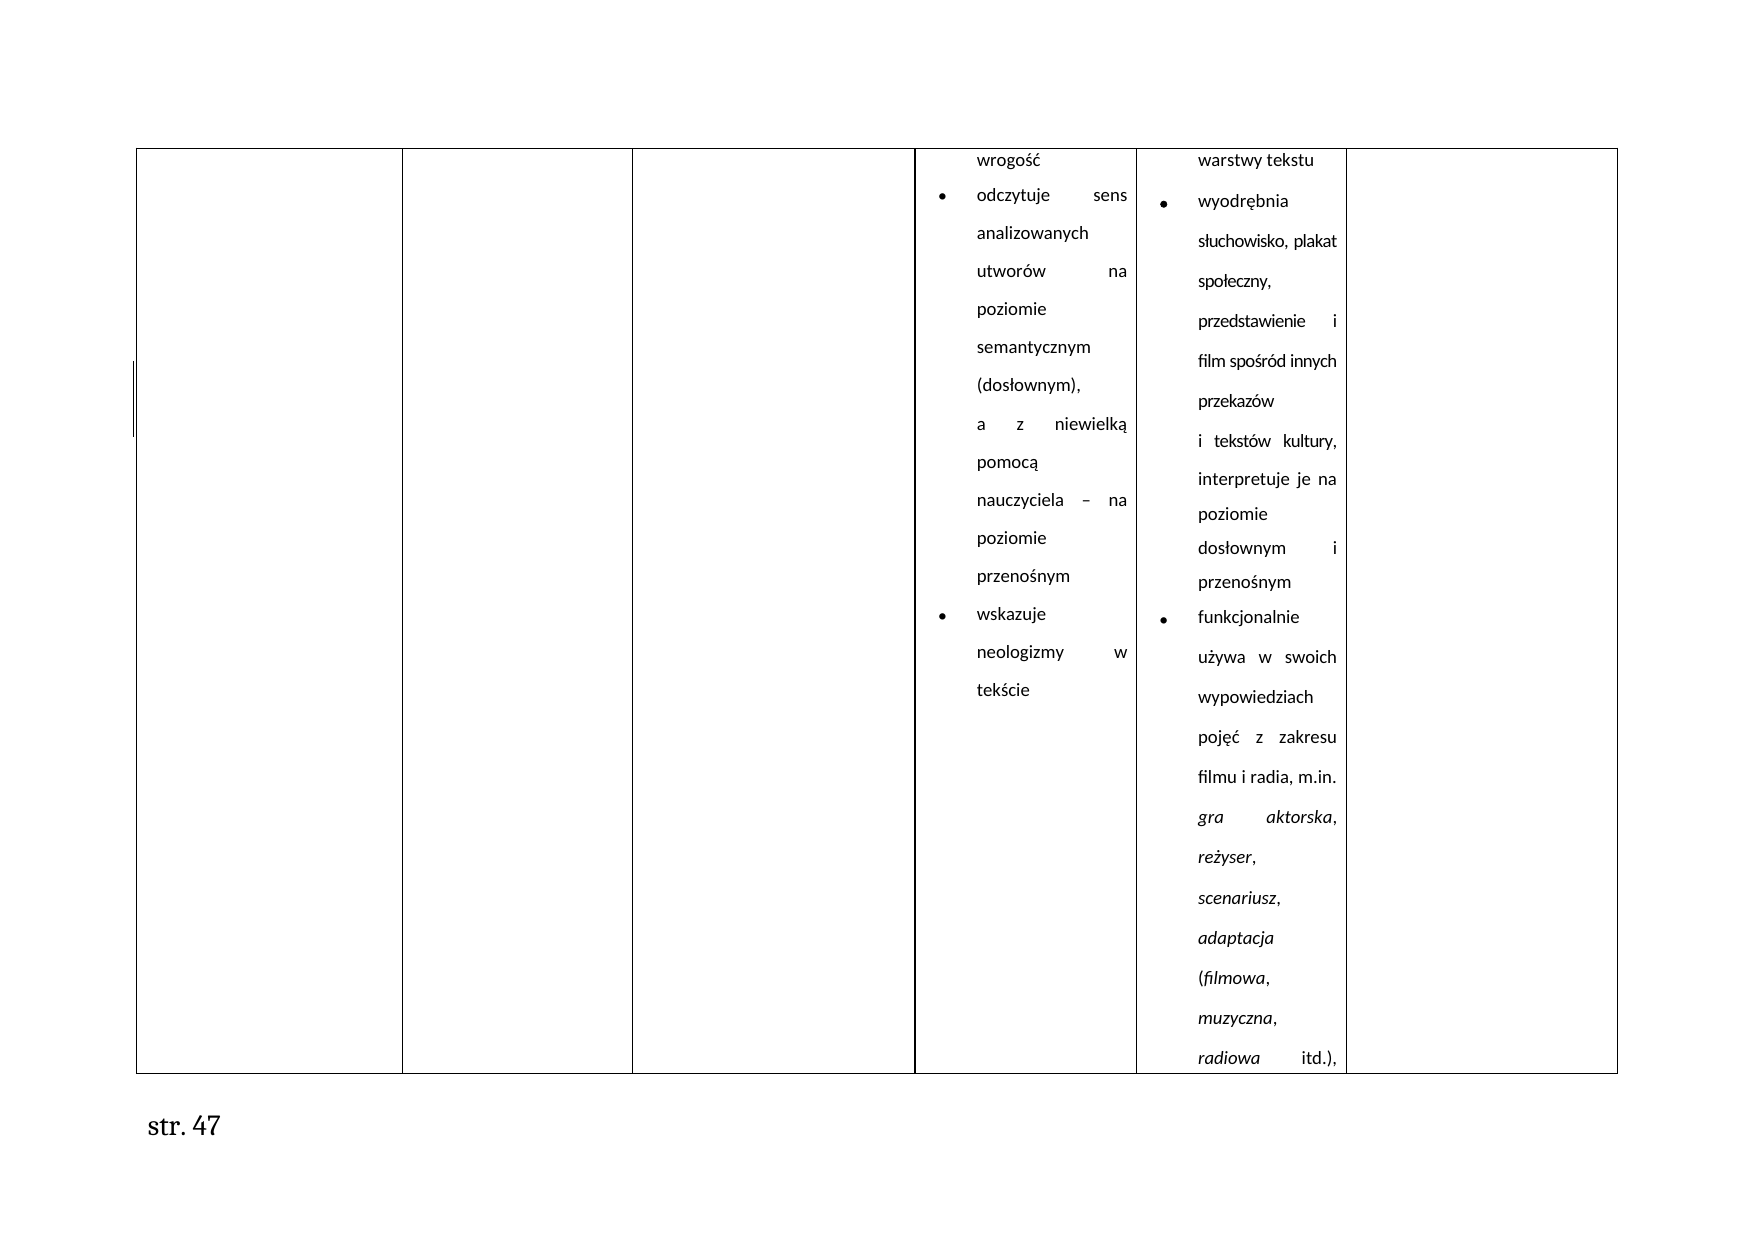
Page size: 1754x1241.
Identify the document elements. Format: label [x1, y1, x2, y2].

table_cell [1347, 149, 1617, 1073]
table_cell [633, 149, 914, 1073]
table_cell [916, 149, 1136, 1073]
table_cell [403, 149, 632, 1073]
table_cell [137, 149, 402, 1073]
table_cell [1137, 149, 1346, 1073]
